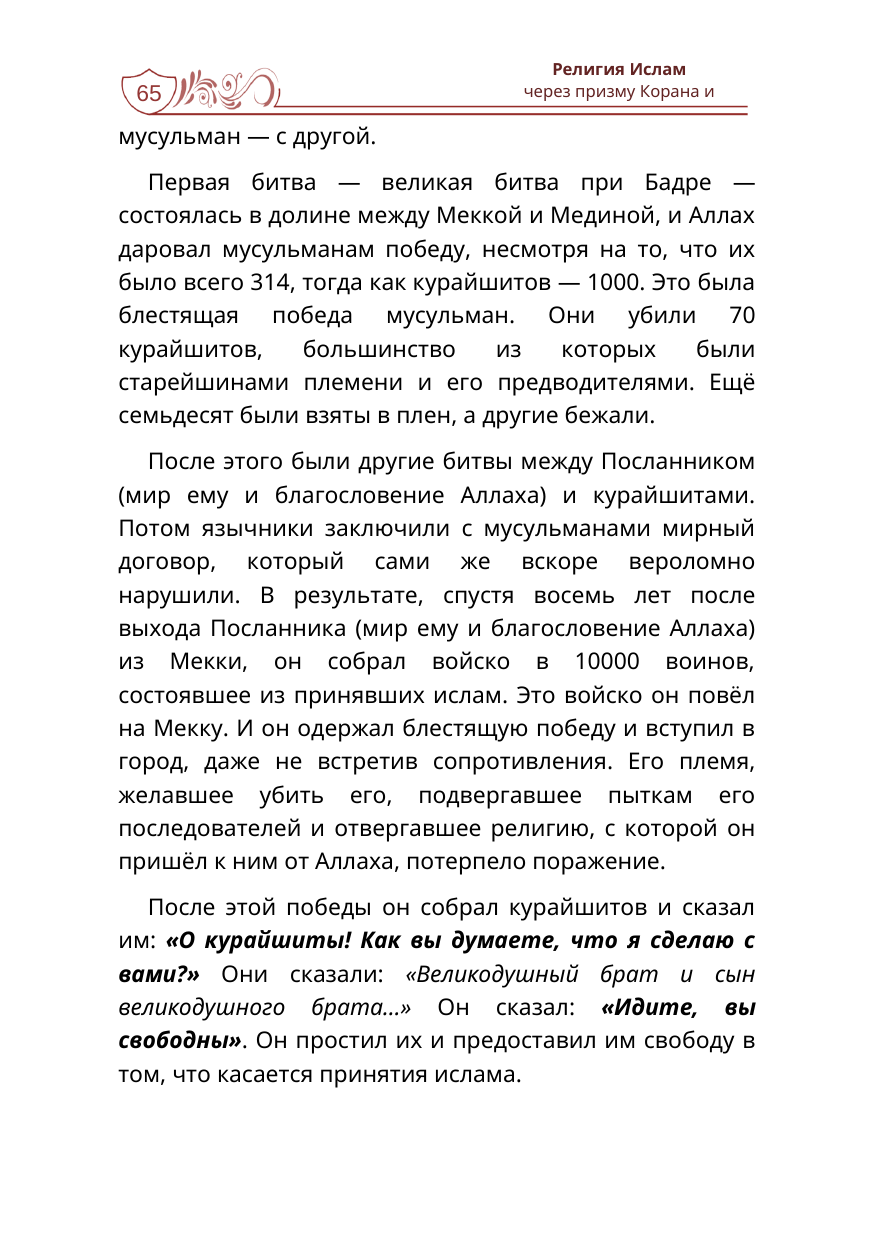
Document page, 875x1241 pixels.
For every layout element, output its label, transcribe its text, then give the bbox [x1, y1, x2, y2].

text После этой победы он собрал курайшитов и сказал им: «О курайшиты! Как вы думаете, что я сделаю с вами?» Они сказали: «Великодушный брат и сын великодушного брата…» Он сказал: «Идите, вы свободны». Он простил их и предоставил им свободу в том, что касается принятия ислама. [118, 889, 756, 1089]
text После этого были другие битвы между Посланником (мир ему и благословение Аллаха) и курайшитами. Потом язычники заключили с мусульманами мирный договор, который сами же вскоре вероломно нарушили. В результате, спустя восемь лет после выхода Посланника (мир ему и благословение Аллаха) из Мекки, он собрал войско в 10000 воинов, состоявшее из принявших ислам. Это войско он повёл на Мекку. И он одержал блестящую победу и вступил в город, даже не встретив сопротивления. Его племя, желавшее убить его, подвергавшее пыткам его последователей и отвергавшее религию, с которой он пришёл к ним от Аллаха, потерпело поражение. [118, 443, 756, 876]
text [118, 118, 756, 151]
text Первая битва — великая битва при Бадре — состоялась в долине между Меккой и Мединой, и Аллах даровал мусульманам победу, несмотря на то, что их было всего 314, тогда как курайшитов — 1000. Это была блестящая победа мусульман. Они убили 70 курайшитов, большинство из которых были старейшинами племени и его предводителями. Ещё семьдесят были взяты в плен, а другие бежали. [118, 164, 756, 431]
